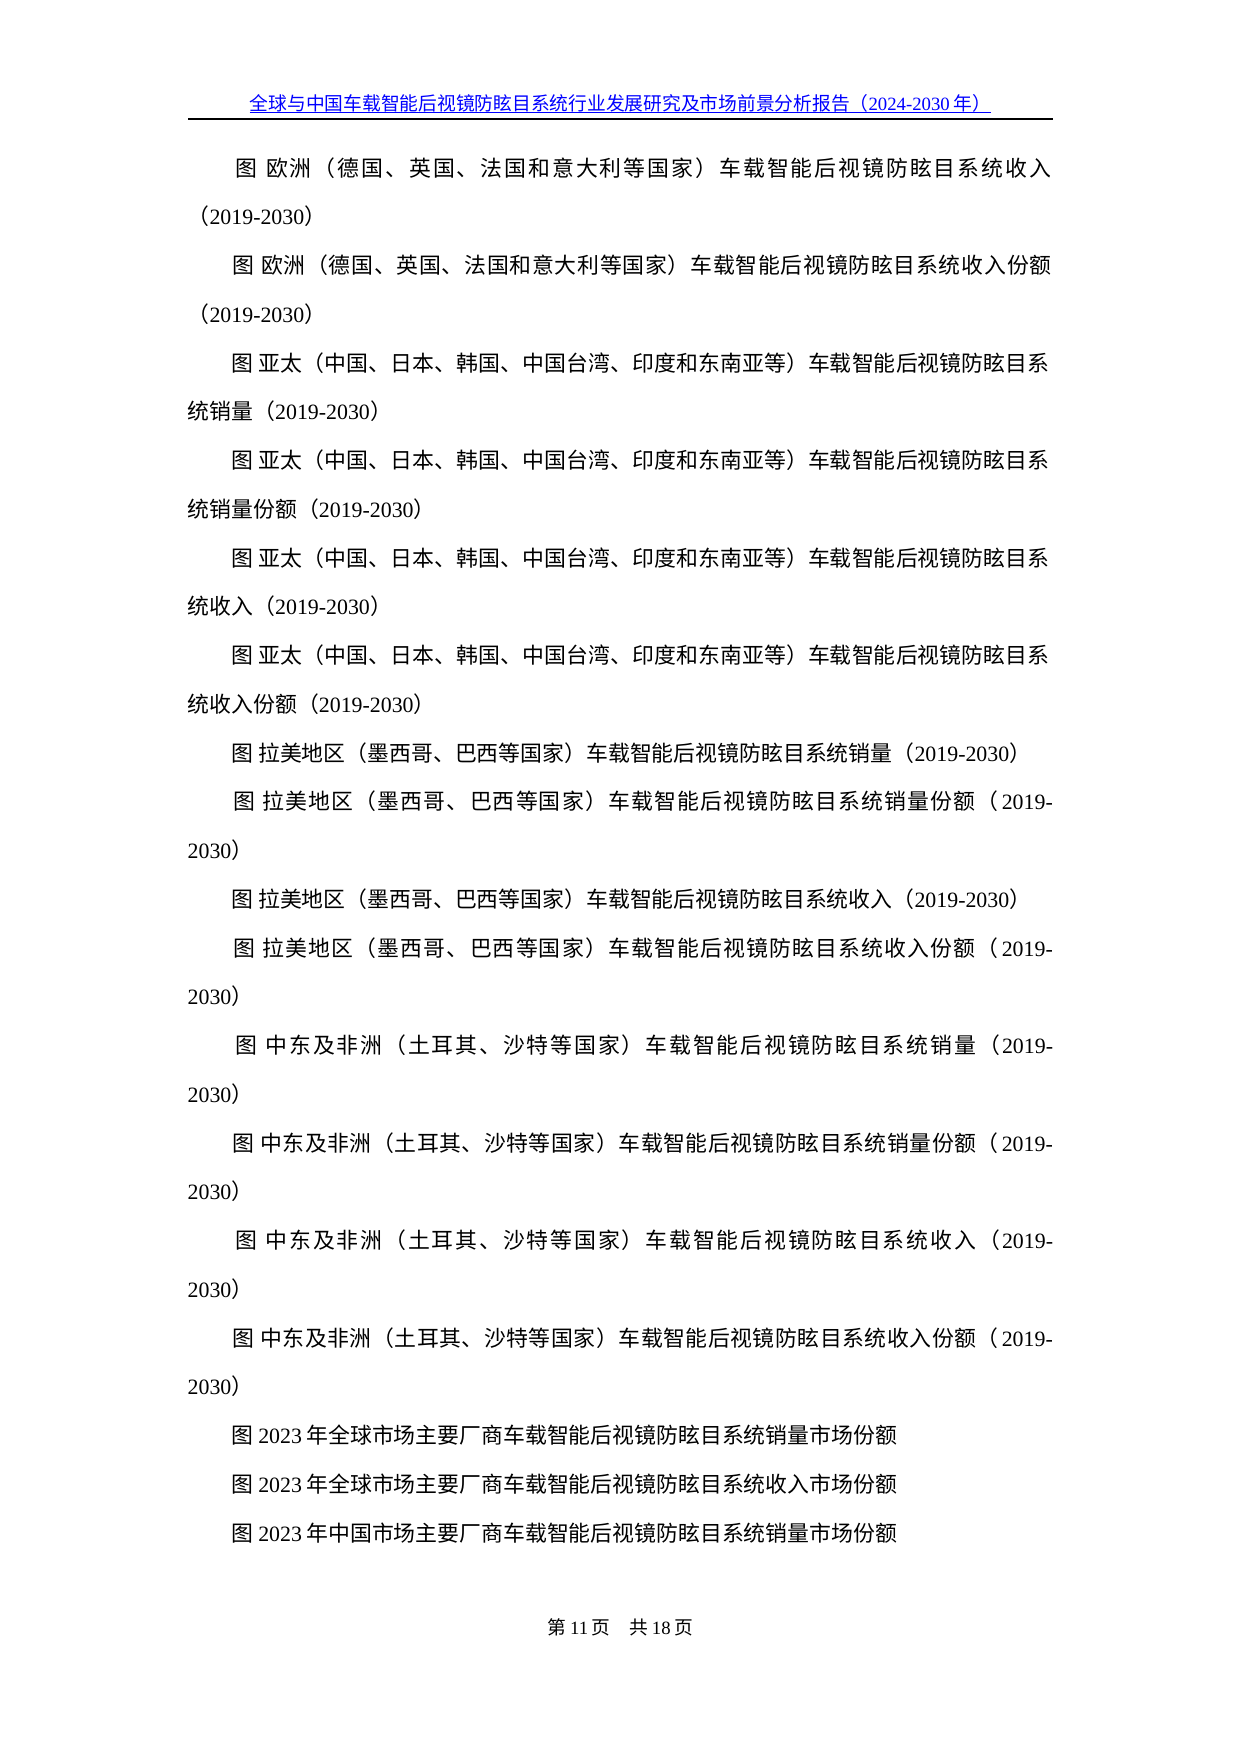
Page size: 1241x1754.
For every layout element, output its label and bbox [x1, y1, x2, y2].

text [187, 150, 1053, 1548]
